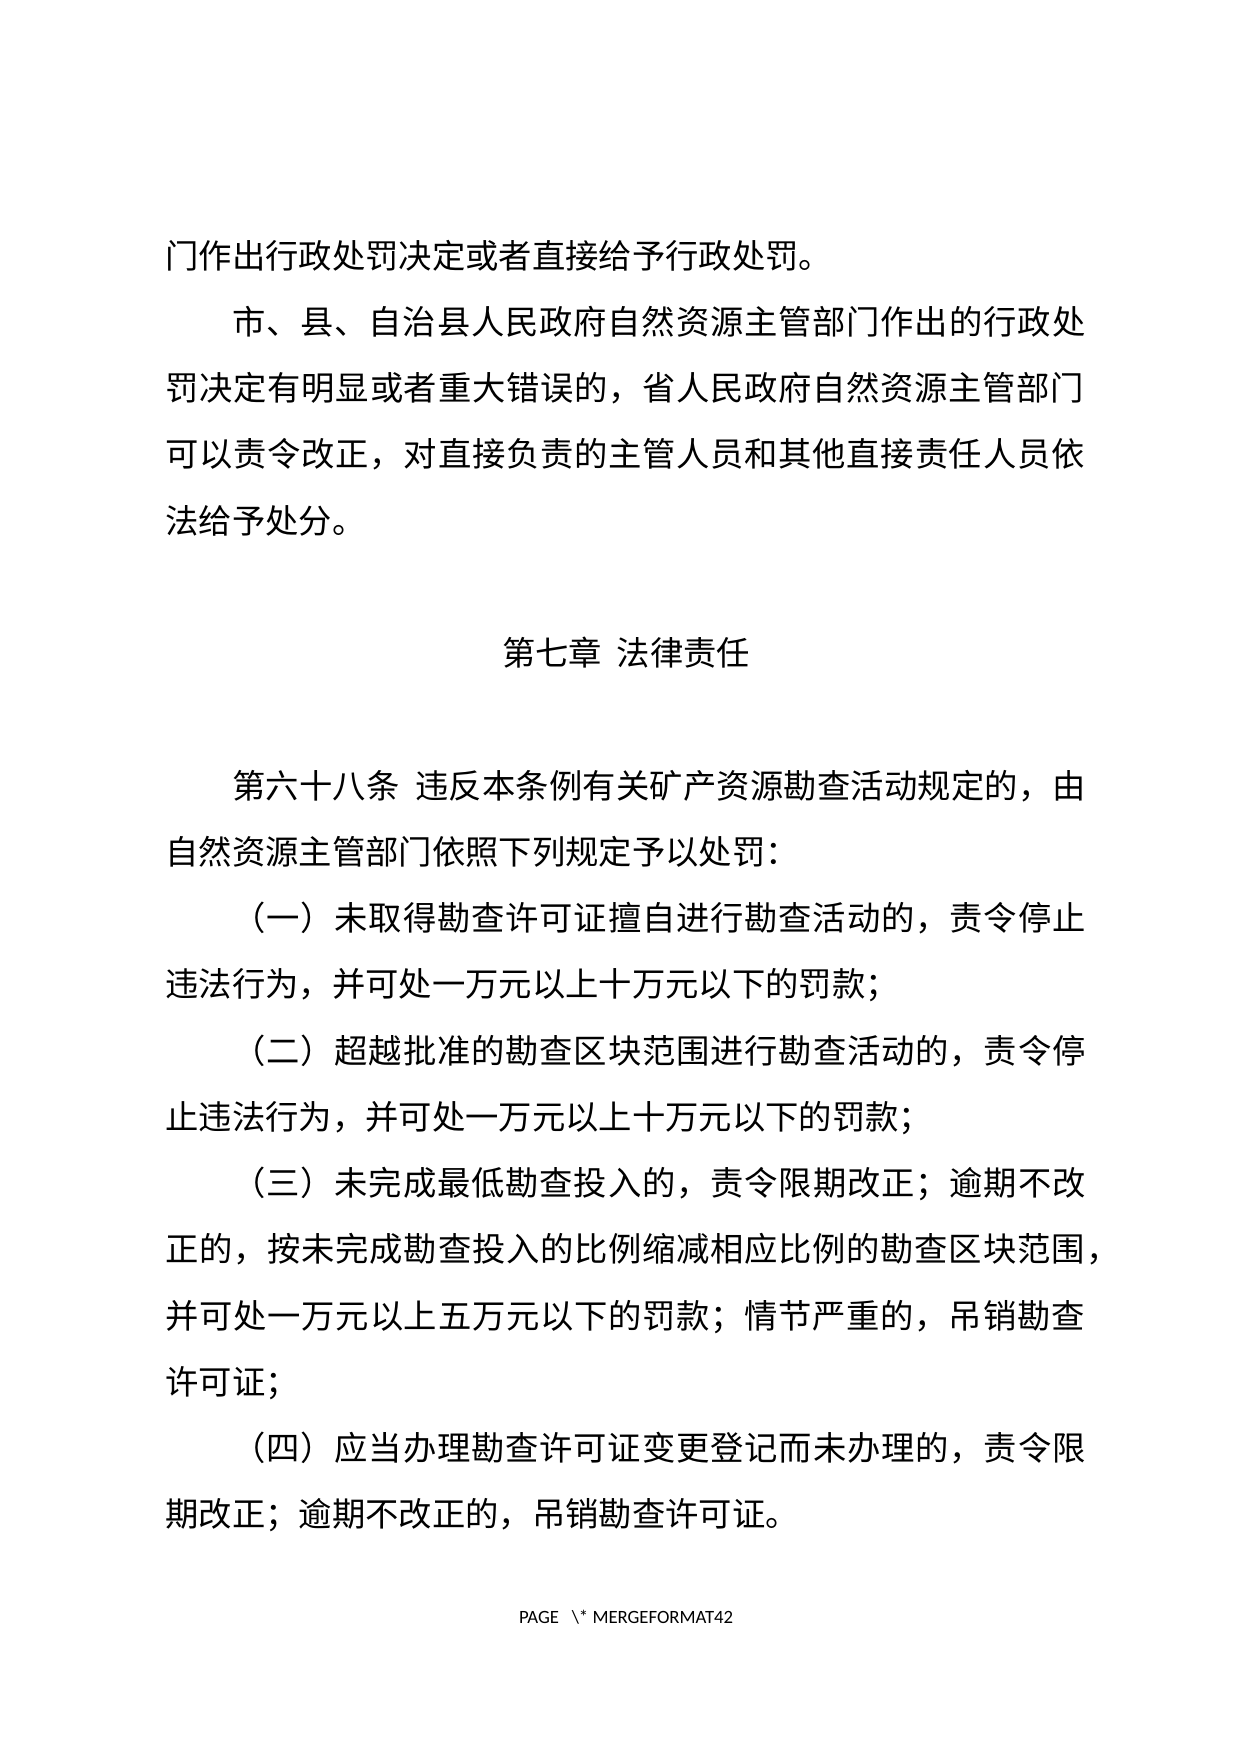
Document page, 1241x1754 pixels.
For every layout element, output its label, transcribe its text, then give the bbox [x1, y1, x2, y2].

text （一）未取得勘查许可证擅自进行勘查活动的，责令停止违法行为，并可处一万元以上十万元以下的罚款； [165, 883, 1087, 1015]
text 第七章 法律责任 [165, 618, 1087, 684]
text 市、县、自治县人民政府自然资源主管部门作出的行政处罚决定有明显或者重大错误的，省人民政府自然资源主管部门可以责令改正，对直接负责的主管人员和其他直接责任人员依法给予处分。 [165, 287, 1087, 552]
text 第六十八条 违反本条例有关矿产资源勘查活动规定的，由自然资源主管部门依照下列规定予以处罚： [165, 750, 1087, 883]
text （二）超越批准的勘查区块范围进行勘查活动的，责令停止违法行为，并可处一万元以上十万元以下的罚款； [165, 1015, 1087, 1148]
text （三）未完成最低勘查投入的，责令限期改正；逾期不改正的，按未完成勘查投入的比例缩减相应比例的勘查区块范围，并可处一万元以上五万元以下的罚款；情节严重的，吊销勘查许可证； [165, 1148, 1087, 1413]
text （四）应当办理勘查许可证变更登记而未办理的，责令限期改正；逾期不改正的，吊销勘查许可证。 [165, 1413, 1087, 1545]
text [165, 220, 1087, 287]
